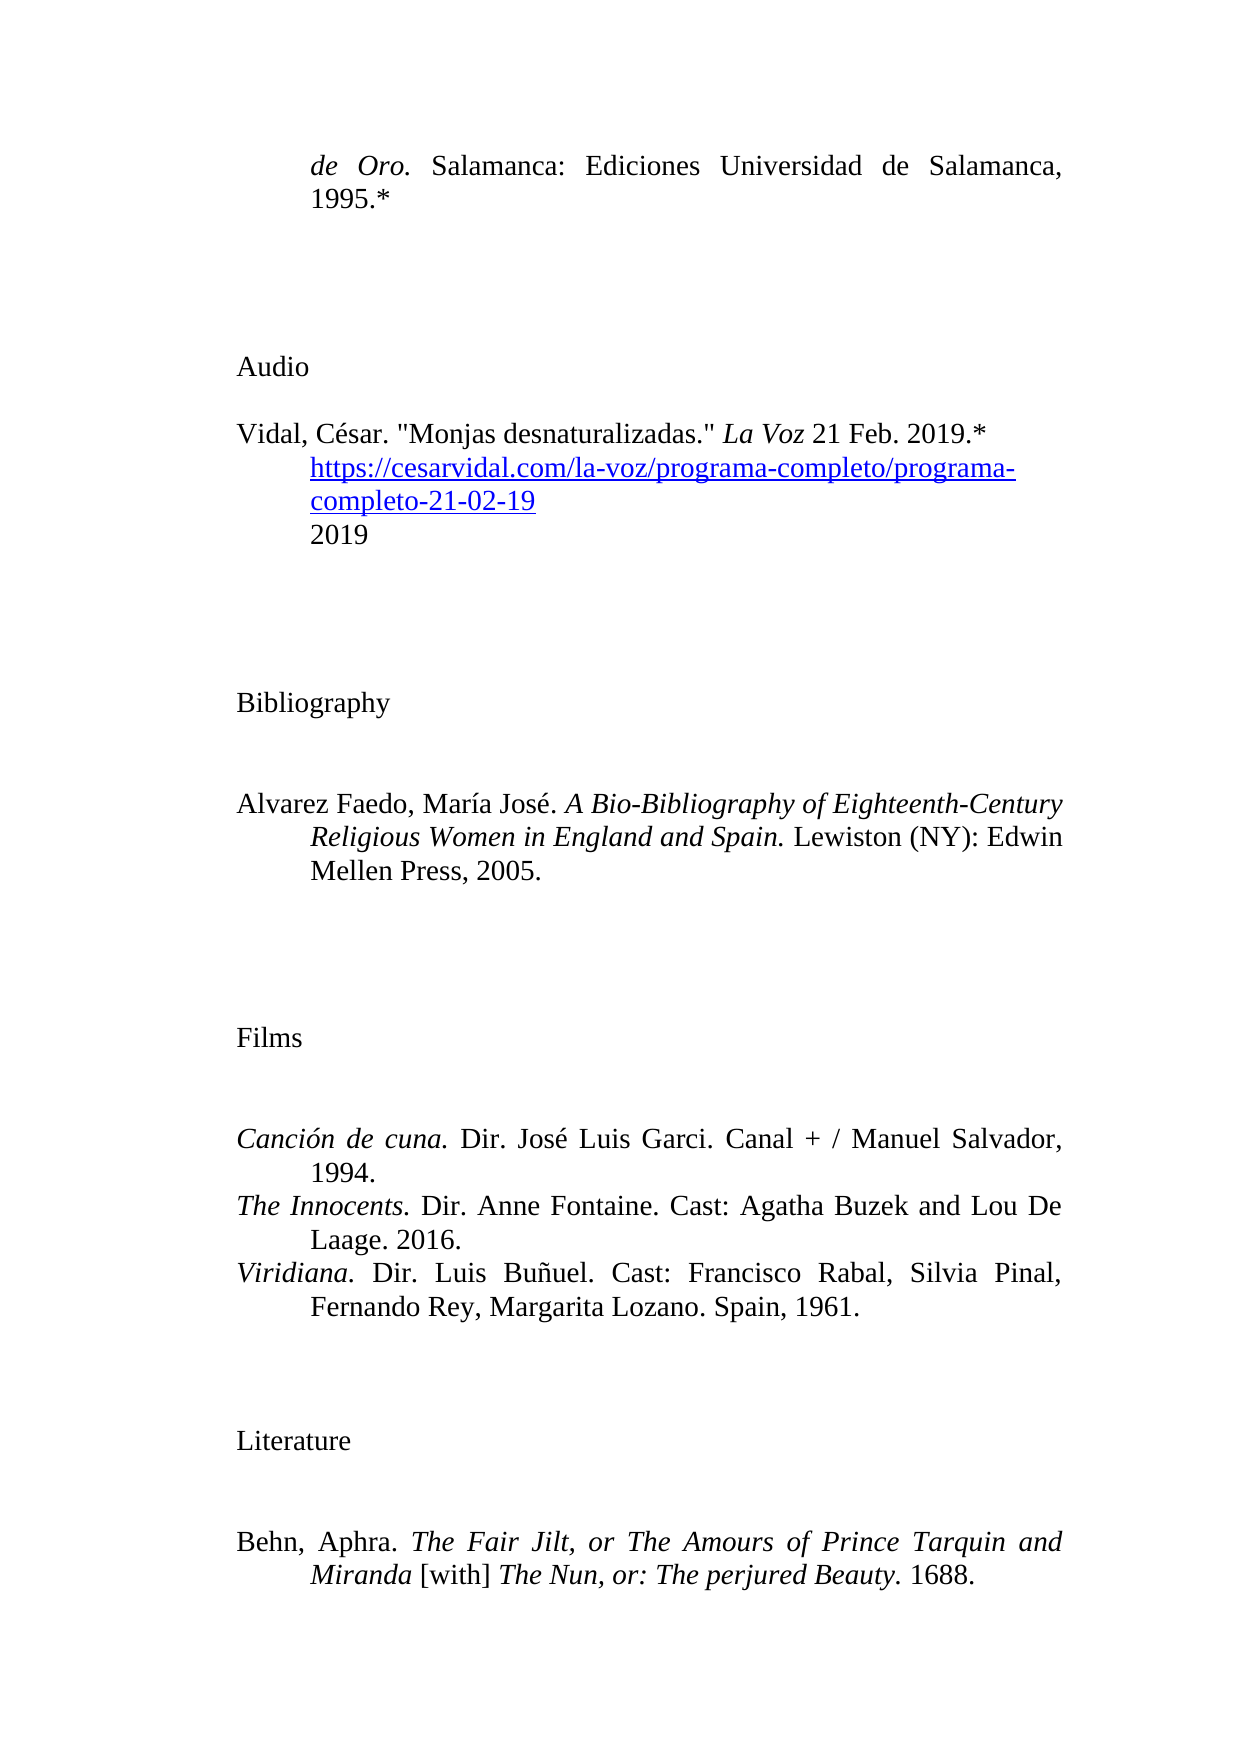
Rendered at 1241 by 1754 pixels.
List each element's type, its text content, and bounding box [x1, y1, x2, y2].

text Literature [236, 1423, 1063, 1457]
text Canción de cuna. Dir. José Luis Garci. Canal + / Manuel Salvador, 1994. [236, 1121, 1063, 1188]
text Audio [236, 349, 1063, 382]
text 2019 [236, 517, 1063, 551]
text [236, 148, 1063, 215]
text Bibliography [236, 685, 1063, 719]
text The Innocents. Dir. Anne Fontaine. Cast: Agatha Buzek and Lou De Laage. 2016. [236, 1188, 1063, 1255]
text Vidal, César. "Monjas desnaturalizadas." La Voz 21 Feb. 2019.* [236, 416, 1063, 450]
text https://cesarvidal.com/la-voz/programa-completo/programa-completo-21-02-19 [236, 450, 1063, 517]
text Behn, Aphra. The Fair Jilt, or The Amours of Prince Tarquin and Miranda [with] The Nun, or: The perjured Beauty. 1688. [236, 1524, 1063, 1591]
text Viridiana. Dir. Luis Buñuel. Cast: Francisco Rabal, Silvia Pinal, Fernando Rey, Margarita Lozano. Spain, 1961. [236, 1255, 1063, 1322]
text Alvarez Faedo, María José. A Bio-Bibliography of Eighteenth-Century Religious Women in England and Spain. Lewiston (NY): Edwin Mellen Press, 2005. [236, 786, 1063, 886]
text Films [236, 1021, 1063, 1054]
